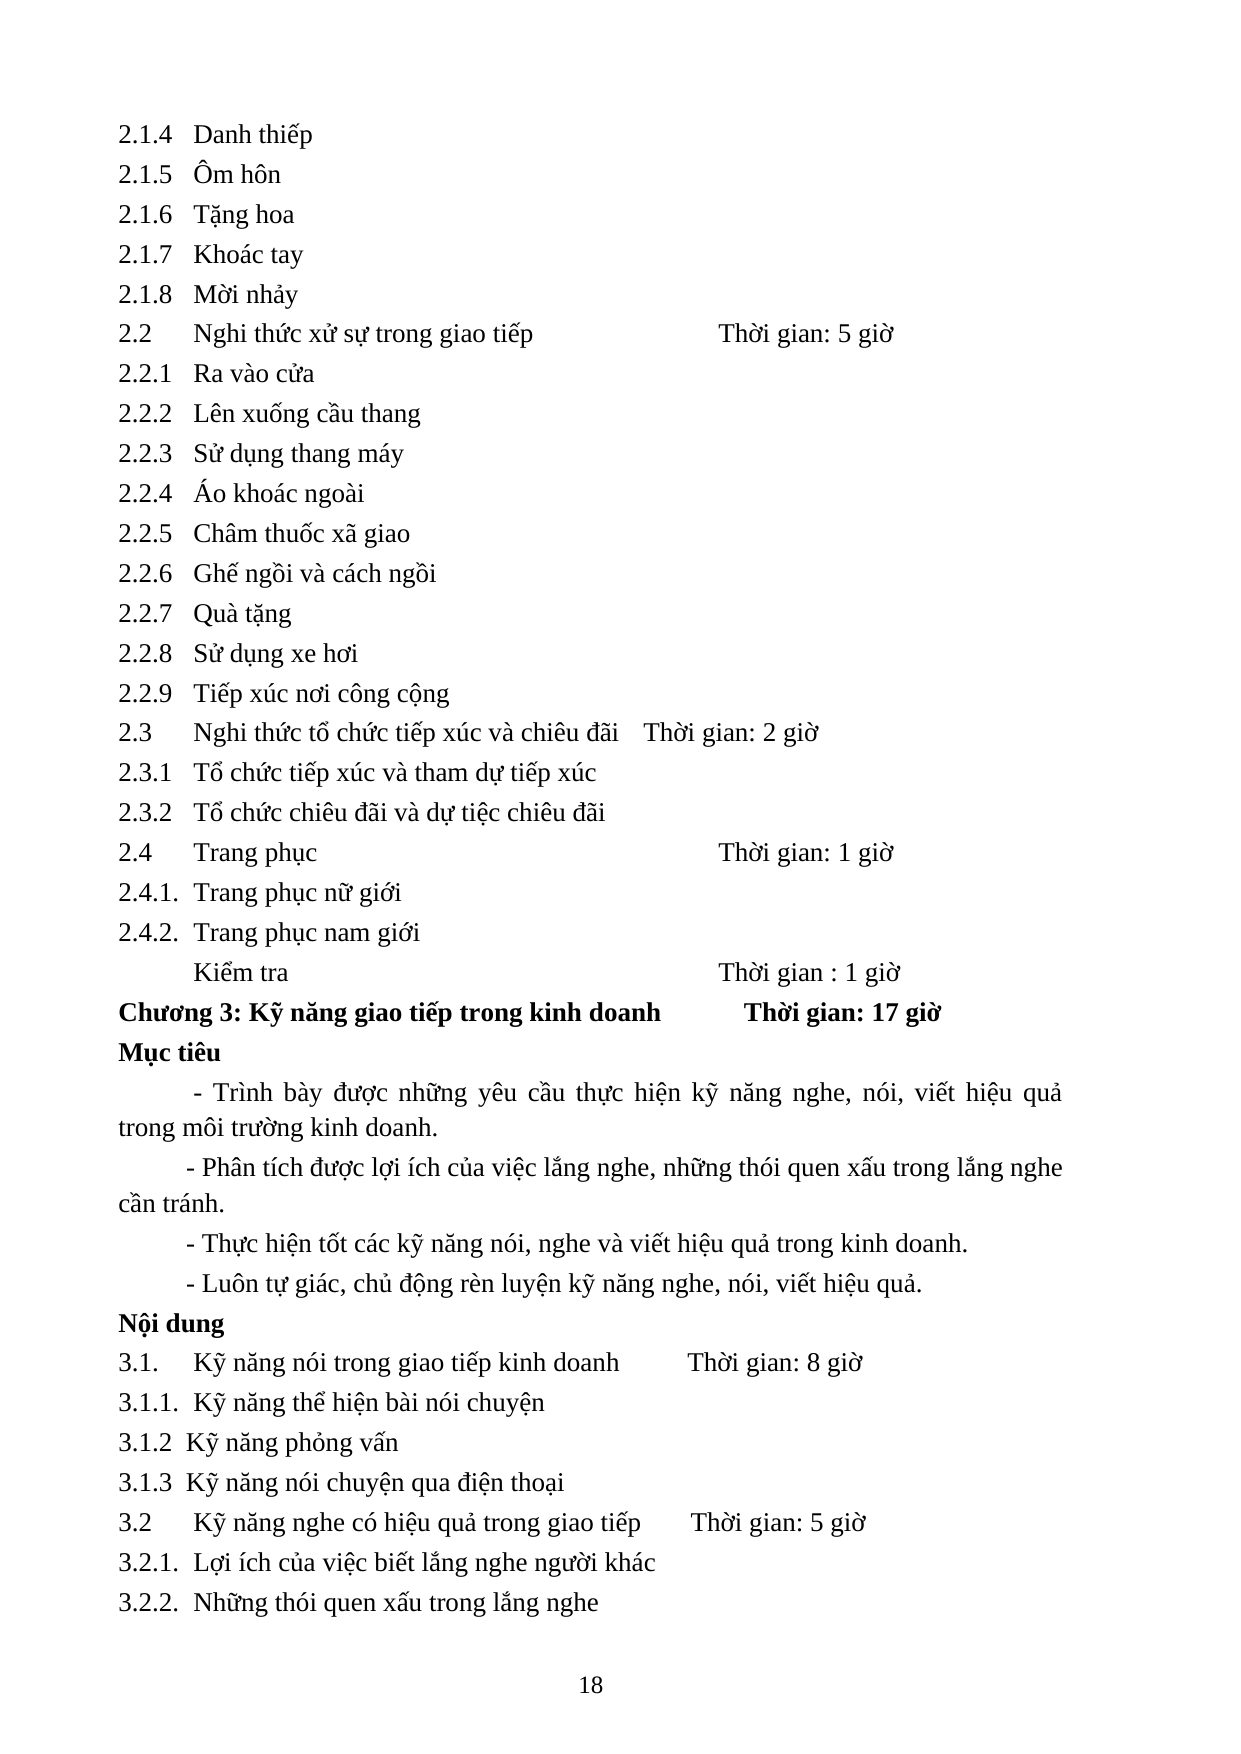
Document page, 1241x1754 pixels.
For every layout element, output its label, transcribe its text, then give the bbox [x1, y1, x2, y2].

text 2.4.1. Trang phục nữ giới [118, 876, 1063, 907]
text 2.1.6 Tặng hoa [118, 198, 1063, 229]
text Chương 3: Kỹ năng giao tiếp trong kinh doanh Thời gian: 17 giờ [118, 996, 1063, 1027]
text 3.2.1. Lợi ích của việc biết lắng nghe người khác [118, 1546, 1063, 1577]
text 2.2.6 Ghế ngồi và cách ngồi [118, 557, 1063, 588]
text 2.3.2 Tổ chức chiêu đãi và dự tiệc chiêu đãi [118, 796, 1063, 827]
text - Thực hiện tốt các kỹ năng nói, nghe và viết hiệu quả trong kinh doanh. [118, 1227, 1063, 1258]
text 2.1.8 Mời nhảy [118, 278, 1063, 309]
text Nội dung [118, 1307, 1063, 1338]
text 2.3.1 Tổ chức tiếp xúc và tham dự tiếp xúc [118, 756, 1063, 788]
text 2.2.2 Lên xuống cầu thang [118, 397, 1063, 428]
text 3.2 Kỹ năng nghe có hiệu quả trong giao tiếp Thời gian: 5 giờ [118, 1506, 1063, 1537]
text 3.1. Kỹ năng nói trong giao tiếp kinh doanh Thời gian: 8 giờ [118, 1347, 1063, 1378]
text 2.2.9 Tiếp xúc nơi công cộng [118, 677, 1063, 708]
text 2.4.2. Trang phục nam giới [118, 916, 1063, 947]
text 2.2.3 Sử dụng thang máy [118, 437, 1063, 468]
text 2.2.5 Châm thuốc xã giao [118, 517, 1063, 548]
text 2.2.4 Áo khoác ngoài [118, 477, 1063, 508]
text 2.3 Nghi thức tổ chức tiếp xúc và chiêu đãi Thời gian: 2 giờ [118, 717, 1063, 748]
text - Phân tích được lợi ích của việc lắng nghe, những thói quen xấu trong lắng nghe cần tránh. [118, 1151, 1063, 1218]
text Mục tiêu [118, 1036, 1063, 1067]
text 2.2.7 Quà tặng [118, 597, 1063, 628]
text - Trình bày được những yêu cầu thực hiện kỹ năng nghe, nói, viết hiệu quả trong môi trường kinh doanh. [118, 1076, 1063, 1142]
text 3.1.3 Kỹ năng nói chuyện qua điện thoại [118, 1466, 1063, 1497]
text 2.2.1 Ra vào cửa [118, 357, 1063, 389]
text 3.2.2. Những thói quen xấu trong lắng nghe [118, 1586, 1063, 1617]
text 2.2.8 Sử dụng xe hơi [118, 637, 1063, 668]
text 3.1.1. Kỹ năng thể hiện bài nói chuyện [118, 1386, 1063, 1418]
text 2.4 Trang phục Thời gian: 1 giờ [118, 836, 1063, 867]
text Kiểm tra Thời gian : 1 giờ [118, 956, 1063, 987]
text 3.1.2 Kỹ năng phỏng vấn [118, 1426, 1063, 1457]
text 2.1.7 Khoác tay [118, 238, 1063, 269]
text - Luôn tự giác, chủ động rèn luyện kỹ năng nghe, nói, viết hiệu quả. [118, 1267, 1063, 1298]
text 2.1.5 Ôm hôn [118, 158, 1063, 189]
text 2.1.4 Danh thiếp [118, 118, 1063, 149]
text 2.2 Nghi thức xử sự trong giao tiếp Thời gian: 5 giờ [118, 318, 1063, 349]
